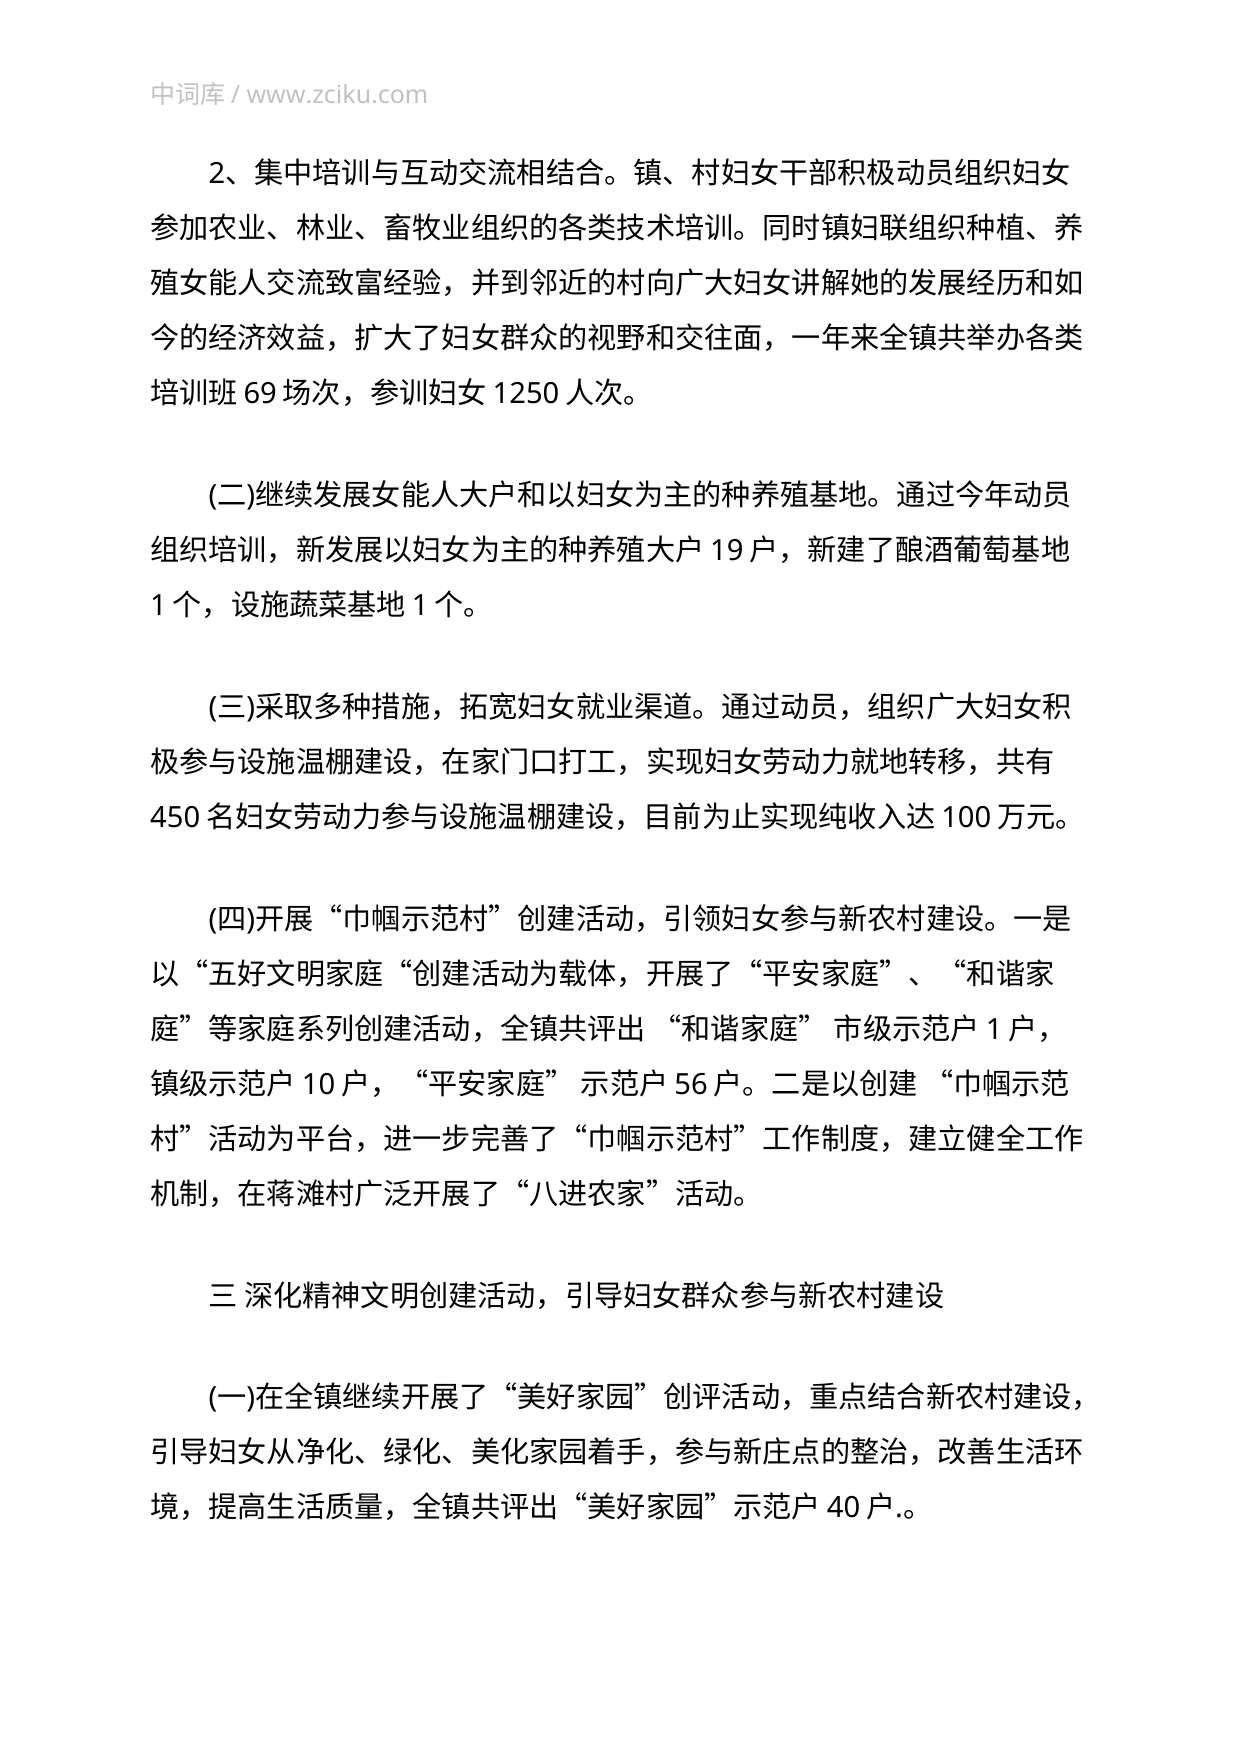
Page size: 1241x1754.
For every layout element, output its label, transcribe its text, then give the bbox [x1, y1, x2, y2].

text 三 深化精神文明创建活动，引导妇女群众参与新农村建设 [150, 1272, 1090, 1314]
text (四)开展“巾帼示范村”创建活动，引领妇女参与新农村建设。一是以“五好文明家庭“创建活动为载体，开展了“平安家庭”、“和谐家庭”等家庭系列创建活动，全镇共评出 “和谐家庭” 市级示范户1户，镇级示范户10户，“平安家庭” 示范户56户。二是以创建 “巾帼示范村”活动为平台，进一步完善了“巾帼示范村”工作制度，建立健全工作机制，在蒋滩村广泛开展了“八进农家”活动。 [150, 896, 1090, 1213]
text (三)采取多种措施，拓宽妇女就业渠道。通过动员，组织广大妇女积极参与设施温棚建设，在家门口打工，实现妇女劳动力就地转移，共有450名妇女劳动力参与设施温棚建设，目前为止实现纯收入达100万元。 [150, 684, 1090, 836]
text (二)继续发展女能人大户和以妇女为主的种养殖基地。通过今年动员组织培训，新发展以妇女为主的种养殖大户19户，新建了酿酒葡萄基地1个，设施蔬菜基地1个。 [150, 472, 1090, 624]
text 2、集中培训与互动交流相结合。镇、村妇女干部积极动员组织妇女参加农业、林业、畜牧业组织的各类技术培训。同时镇妇联组织种植、养殖女能人交流致富经验，并到邻近的村向广大妇女讲解她的发展经历和如今的经济效益，扩大了妇女群众的视野和交往面，一年来全镇共举办各类培训班69场次，参训妇女1250人次。 [150, 150, 1090, 412]
text (一)在全镇继续开展了“美好家园”创评活动，重点结合新农村建设，引导妇女从净化、绿化、美化家园着手，参与新庄点的整治，改善生活环境，提高生活质量，全镇共评出“美好家园”示范户40户.。 [150, 1374, 1090, 1526]
